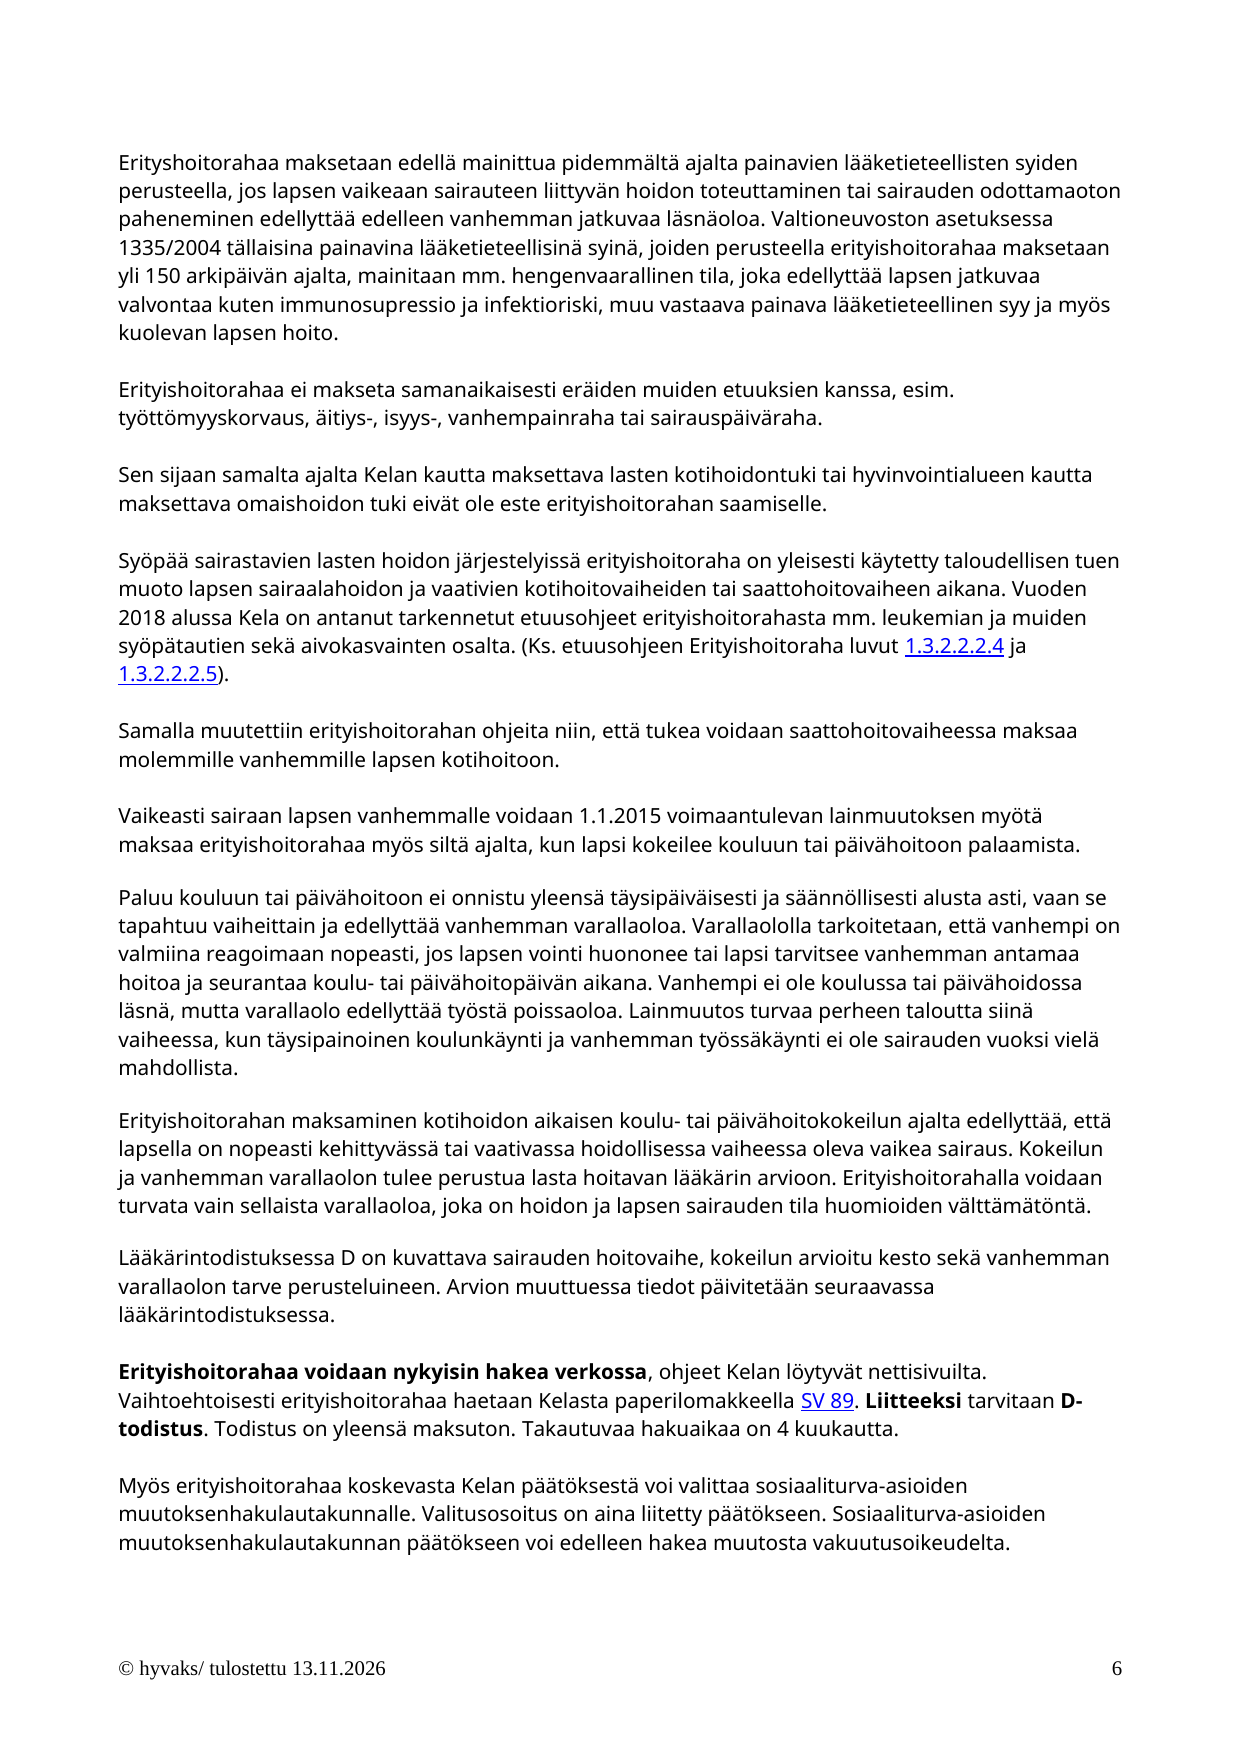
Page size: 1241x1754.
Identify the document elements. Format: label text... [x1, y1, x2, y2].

list erikoissairaanhoidon osastohoitoon tai poliklinikkahoitoon osallistumisesta enintään 60 arkipäivältä; [118, 148, 1122, 204]
text Erityishoitorahaa ei makseta samanaikaisesti eräiden muiden etuuksien kanssa, esim. työttömyyskorvaus, äitiys-, isyys-, vanhempainraha tai sairauspäiväraha. [118, 517, 1122, 574]
text Samalla muutettiin erityishoitorahan ohjeita niin, että tukea voidaan saattohoitovaiheessa maksaa molemmille vanhemmille lapsen kotihoitoon. [118, 858, 1122, 915]
text Lääkärintodistuksessa D on kuvattava sairauden hoitovaihe, kokeilun arvioitu kesto sekä vanhemman varallaolon tarve perusteluineen. Arvion muuttuessa tiedot päivitetään seuraavassa lääkärintodistuksessa. [118, 1386, 1122, 1471]
text Syöpää sairastavien lasten hoidon järjestelyissä erityishoitoraha on yleisesti käytetty taloudellisen tuen muoto lapsen sairaalahoidon ja vaativien kotihoitovaiheiden tai saattohoitovaiheen aikana. Vuoden 2018 alussa Kela on antanut tarkennetut etuusohjeet erityishoitorahasta mm. leukemian ja muiden syöpätautien sekä aivokasvainten osalta. (Ks. etuusohjeen Erityishoitoraha luvut 1.3.2.2.2.4 ja 1.3.2.2.2.5). [118, 688, 1122, 830]
text Vaikeasti sairaan lapsen vanhemmalle voidaan 1.1.2015 voimaantulevan lainmuutoksen myötä maksaa erityishoitorahaa myös siltä ajalta, kun lapsi kokeilee kouluun tai päivähoitoon palaamista. [118, 944, 1122, 1001]
text Sen sijaan samalta ajalta Kelan kautta maksettava lasten kotihoidontuki tai hyvinvointialueen kautta maksettava omaishoidon tuki eivät ole este erityishoitorahan saamiselle. [118, 603, 1122, 659]
text Erityishoitorahaa voidaan nykyisin hakea verkossa, ohjeet Kelan löytyvät nettisivuilta. Vaihtoehtoisesti erityishoitorahaa haetaan Kelasta paperilomakkeella SV 89. Liitteeksi tarvitaan D-todistus. Todistus on yleensä maksuton. Takautuvaa hakuaikaa on 4 kuukautta. [118, 1499, 1122, 1585]
text Erityshoitorahaa maksetaan edellä mainittua pidemmältä ajalta painavien lääketieteellisten syiden perusteella, jos lapsen vaikeaan sairauteen liittyvän hoidon toteuttaminen tai sairauden odottamaoton paheneminen edellyttää edelleen vanhemman jatkuvaa läsnäoloa. Valtioneuvoston asetuksessa 1335/2004 tällaisina painavina lääketieteellisinä syinä, joiden perusteella erityishoitorahaa maksetaan yli 150 arkipäivän ajalta, mainitaan mm. hengenvaarallinen tila, joka edellyttää lapsen jatkuvaa valvontaa kuten immunosupressio ja infektioriski, muu vastaava painava lääketieteellinen syy ja myös kuolevan lapsen hoito. [118, 290, 1122, 489]
text Paluu kouluun tai päivähoitoon ei onnistu yleensä täysipäiväisesti ja säännöllisesti alusta asti, vaan se tapahtuu vaiheittain ja edellyttää vanhemman varallaoloa. Varallaololla tarkoitetaan, että vanhempi on valmiina reagoimaan nopeasti, jos lapsen vointi huononee tai lapsi tarvitsee vanhemman antamaa hoitoa ja seurantaa koulu- tai päivähoitopäivän aikana. Vanhempi ei ole koulussa tai päivähoidossa läsnä, mutta varallaolo edellyttää työstä poissaoloa. Lainmuutos turvaa perheen taloutta siinä vaiheessa, kun täysipainoinen koulunkäynti ja vanhemman työssäkäynti ei ole sairauden vuoksi vielä mahdollista. [118, 1025, 1122, 1224]
text Erityishoitorahan maksaminen kotihoidon aikaisen koulu- tai päivähoitokokeilun ajalta edellyttää, että lapsella on nopeasti kehittyvässä tai vaativassa hoidollisessa vaiheessa oleva vaikea sairaus. Kokeilun ja vanhemman varallaolon tulee perustua lasta hoitavan lääkärin arvioon. Erityishoitorahalla voidaan turvata vain sellaista varallaoloa, joka on hoidon ja lapsen sairauden tila huomioiden välttämätöntä. [118, 1248, 1122, 1362]
list kotihoidon ajalta enintään 60 arkipäivältä ja erityisestä hoidollisesta syystä lisäksi enintään 30 arkipäivältä. [118, 204, 1122, 261]
